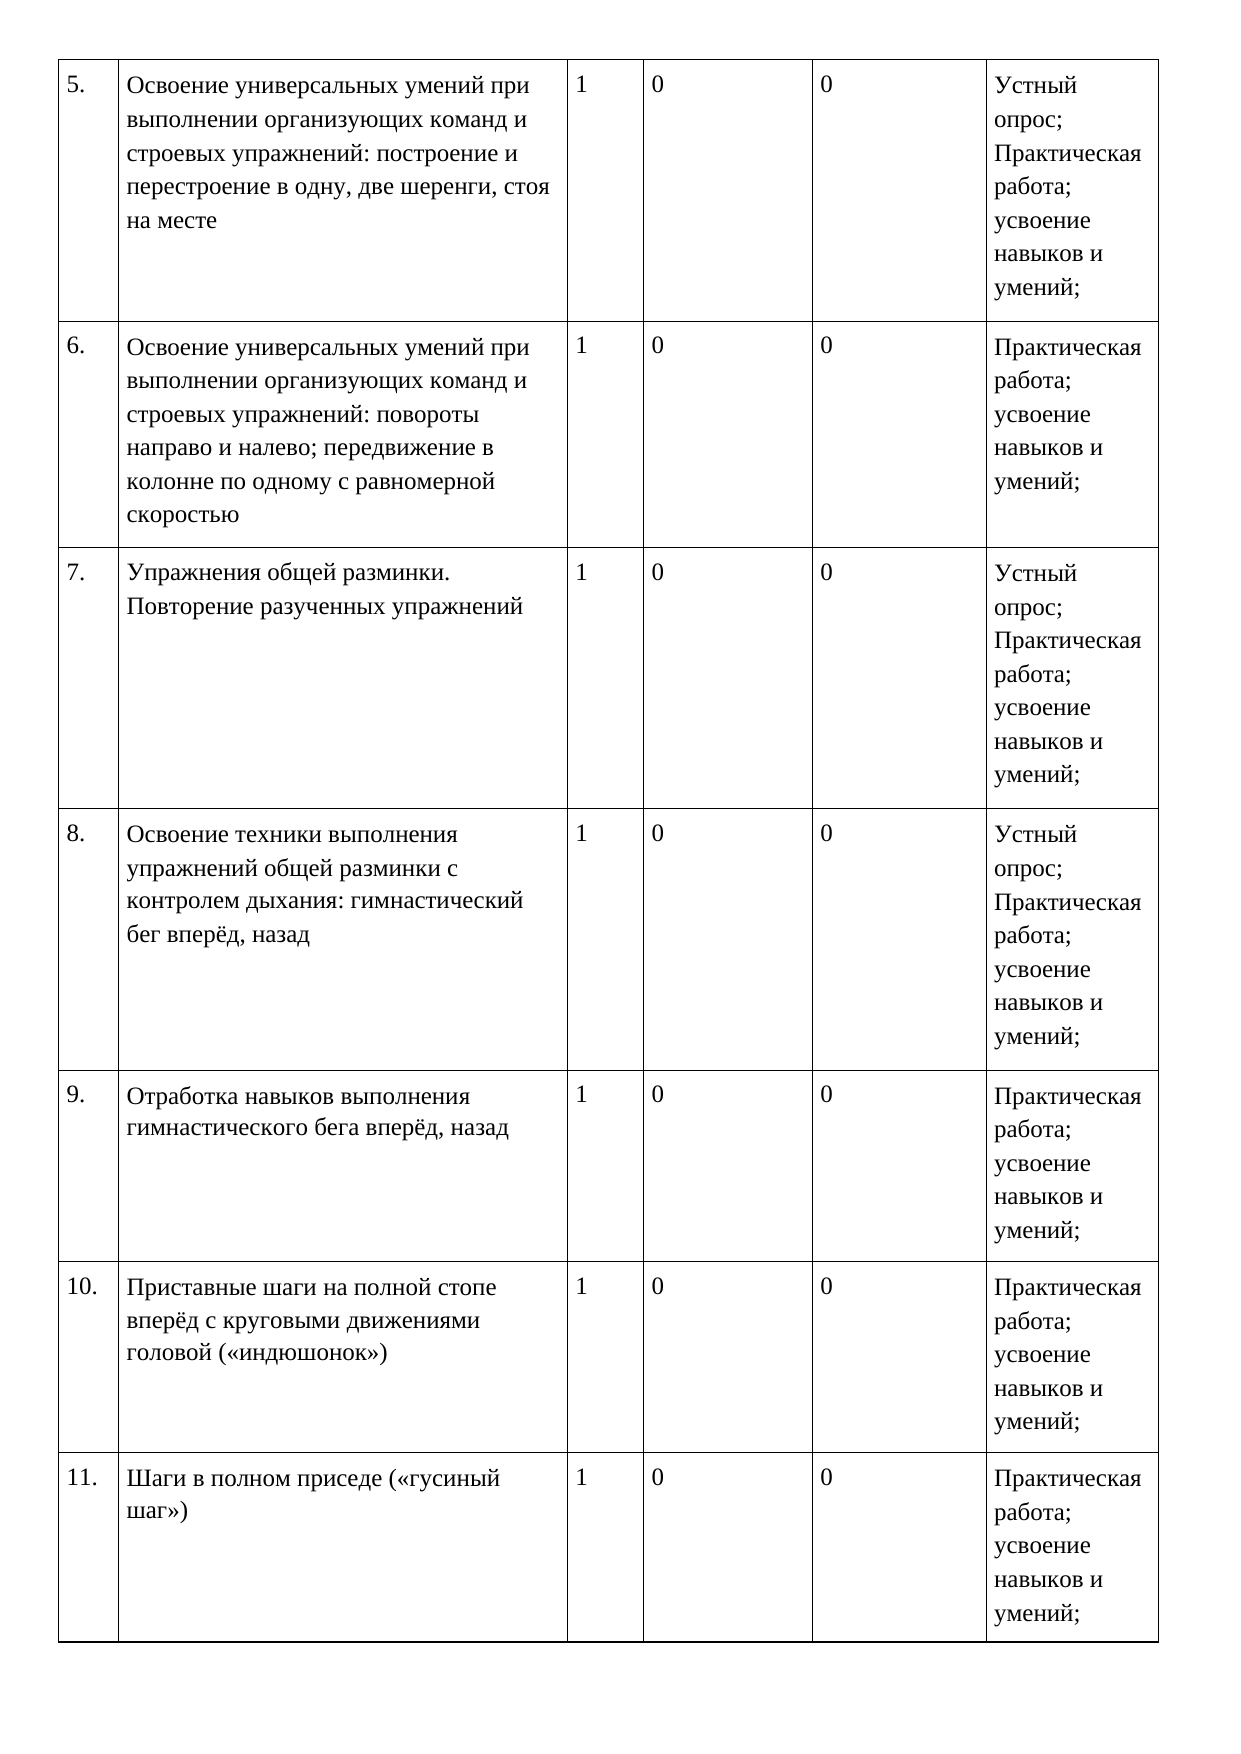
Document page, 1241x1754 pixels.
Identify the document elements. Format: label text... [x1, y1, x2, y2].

table_cell 0 [813, 809, 986, 1069]
table_cell 10. [59, 1262, 118, 1452]
table_cell 0 [644, 809, 812, 1069]
table_cell 0 [644, 1453, 812, 1641]
table_header Освоение универсальных умений при выполнении организующих команд и строевых упражнений: построение и перестроение в одну, две шеренги, стоя на месте [119, 60, 567, 321]
table_cell Практическая работа; усвоение навыков и умений; [987, 1071, 1158, 1261]
table_cell Практическая работа; усвоение навыков и умений; [987, 322, 1158, 547]
table_cell 0 [813, 1453, 986, 1641]
table_cell 11. [59, 1453, 118, 1641]
table_cell Освоение универсальных умений при выполнении организующих команд и строевых упражнений: повороты направо и налево; передвижение в колонне по одному с равномерной скоростью [119, 322, 567, 547]
table_cell Освоение техники выполнения упражнений общей разминки с контролем дыхания: гимнастический бег вперёд, назад [119, 809, 567, 1069]
table_cell 8. [59, 809, 118, 1069]
table_cell 0 [644, 548, 812, 808]
table_header 5. [59, 60, 118, 321]
table_cell 0 [813, 1262, 986, 1452]
table_cell 0 [813, 548, 986, 808]
table_cell 0 [813, 1071, 986, 1261]
table_cell 0 [813, 322, 986, 547]
table_cell 7. [59, 548, 118, 808]
table_cell Устный опрос; Практическая работа; усвоение навыков и умений; [987, 548, 1158, 808]
table_cell 6. [59, 322, 118, 547]
table_cell Устный опрос; Практическая работа; усвоение навыков и умений; [987, 809, 1158, 1069]
table_header 1 [568, 60, 643, 321]
table_cell 0 [644, 322, 812, 547]
table_header 0 [644, 60, 812, 321]
table_cell Упражнения общей разминки. Повторение разученных упражнений [119, 548, 567, 808]
table_cell 1 [568, 809, 643, 1069]
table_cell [987, 1262, 1158, 1452]
table_cell 1 [568, 1453, 643, 1641]
table_header Устный опрос; Практическая работа; усвоение навыков и умений; [987, 60, 1158, 321]
table_cell 1 [568, 1262, 643, 1452]
table_cell 9. [59, 1071, 118, 1261]
table_cell Шаги в полном приседе («гусиный шаг») [119, 1453, 567, 1641]
table_cell 1 [568, 1071, 643, 1261]
table_header 0 [813, 60, 986, 321]
table_cell Приставные шаги на полной стопе вперёд с круговыми движениями головой («индюшонок») [119, 1262, 567, 1452]
table_cell 0 [644, 1071, 812, 1261]
table_cell 1 [568, 322, 643, 547]
table_cell 1 [568, 548, 643, 808]
table_cell Отработка навыков выполнения гимнастического бега вперёд, назад [119, 1071, 567, 1261]
table_cell 0 [644, 1262, 812, 1452]
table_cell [987, 1453, 1158, 1641]
